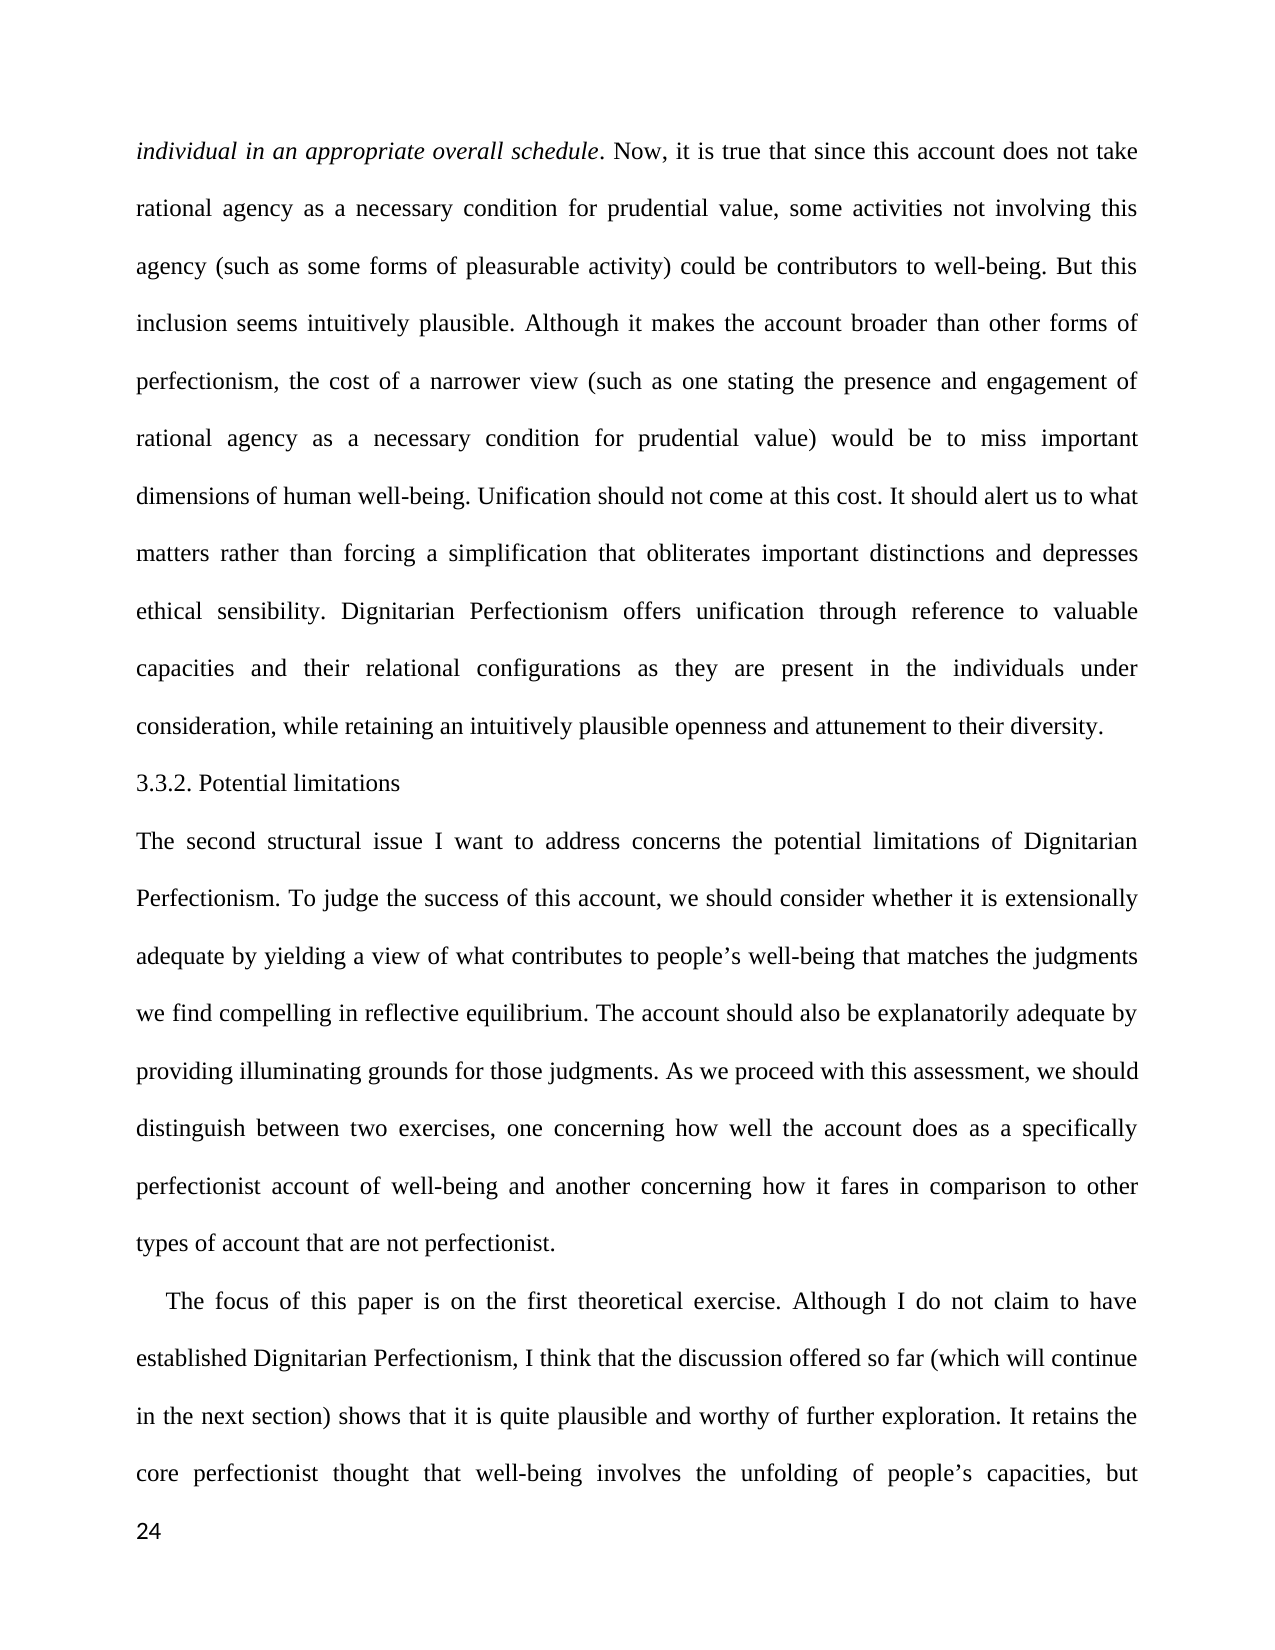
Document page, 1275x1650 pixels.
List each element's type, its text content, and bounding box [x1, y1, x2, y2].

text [136, 1286, 1139, 1487]
text The second structural issue I want to address concerns the potential limitations of Dignitarian Perfectionism. To judge the success of this account, we should consider whether it is extensionally adequate by yielding a view of what contributes to people’s well-being that matches the judgments we find compelling in reflective equilibrium. The account should also be explanatorily adequate by providing illuminating grounds for those judgments. As we proceed with this assessment, we should distinguish between two exercises, one concerning how well the account does as a specifically perfectionist account of well-being and another concerning how it fares in comparison to other types of account that are not perfectionist. [136, 826, 1139, 1257]
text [136, 136, 1139, 739]
text 3.3.2. Potential limitations [136, 768, 1139, 797]
